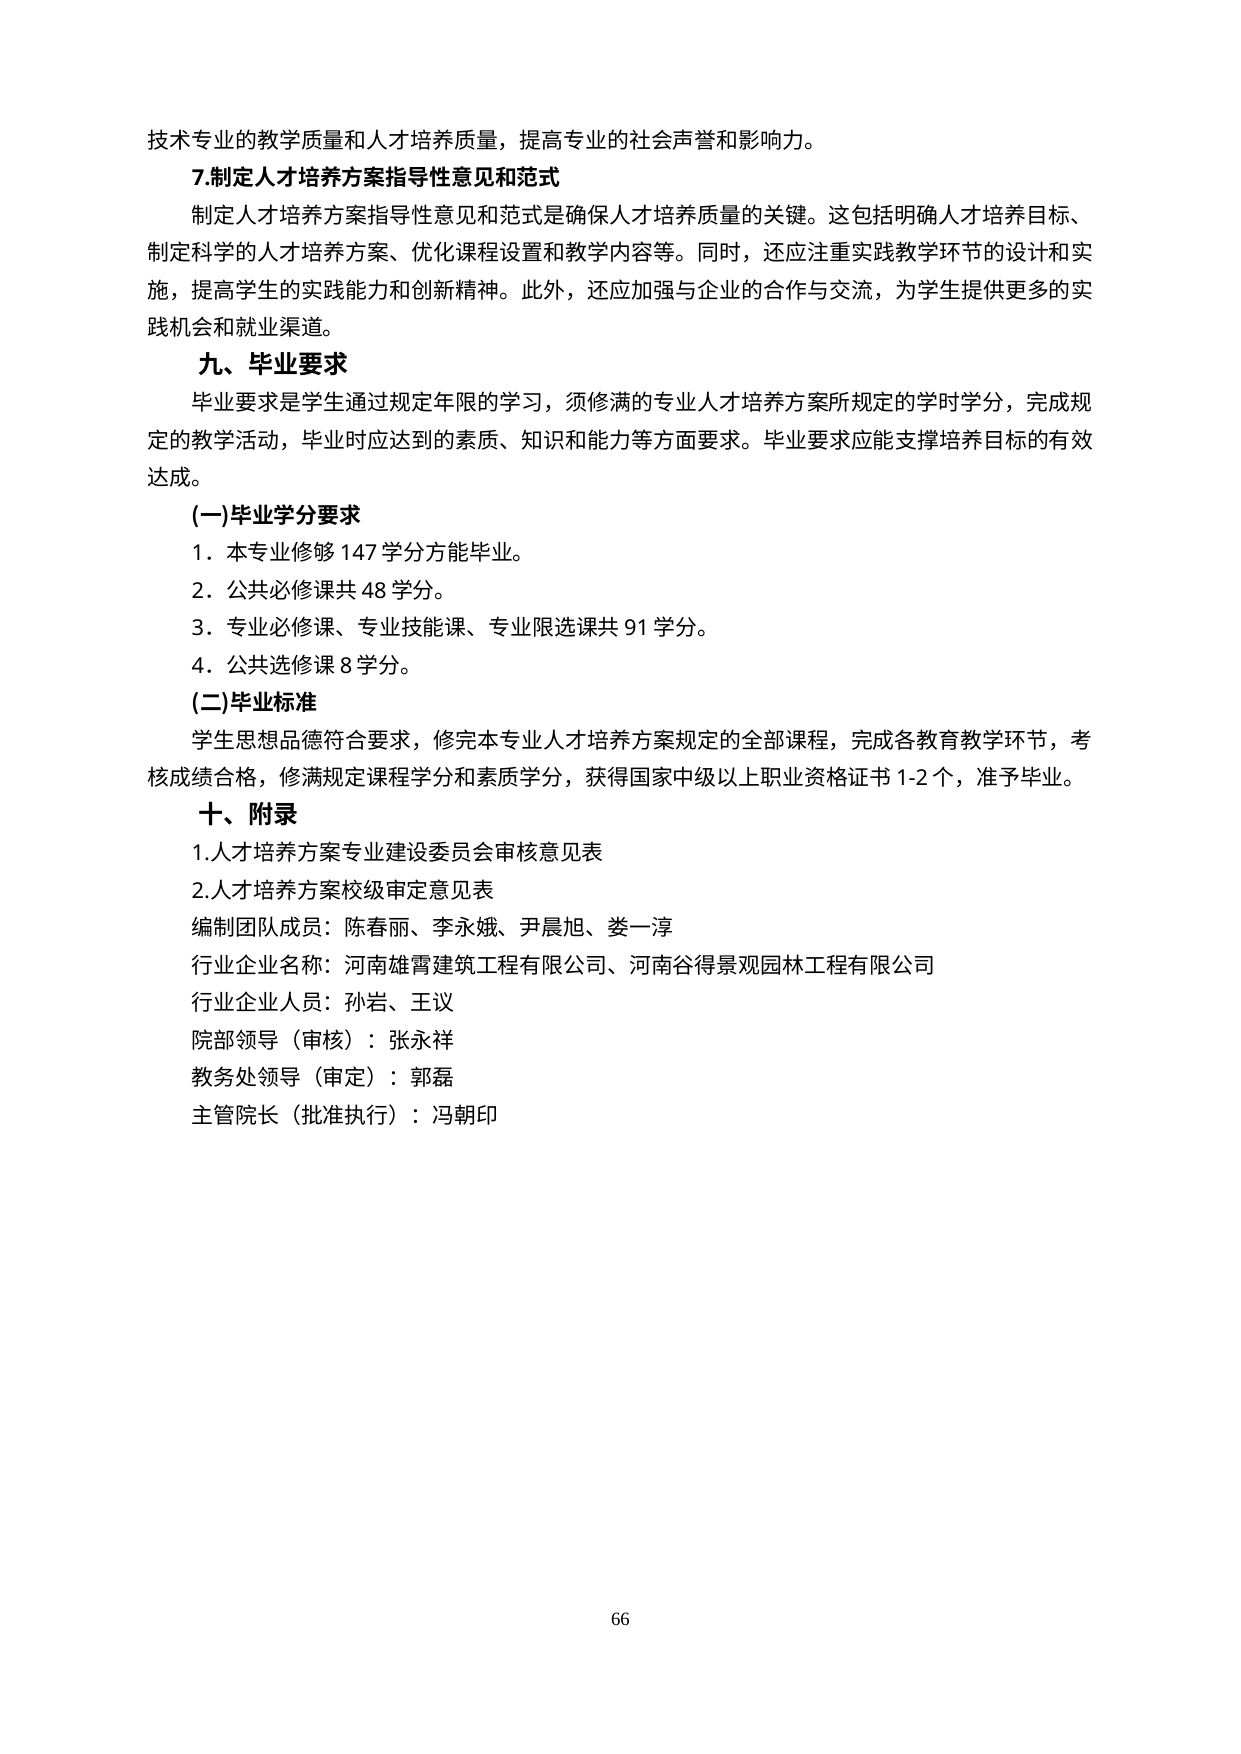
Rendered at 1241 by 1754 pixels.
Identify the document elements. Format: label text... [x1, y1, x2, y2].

text 教务处领导（审定）：郭磊 [148, 1056, 1093, 1093]
text 2．公共必修课共48学分。 [148, 568, 1093, 606]
text 制定人才培养方案指导性意见和范式是确保人才培养质量的关键。这包括明确人才培养目标、制定科学的人才培养方案、优化课程设置和教学内容等。同时，还应注重实践教学环节的设计和实施，提高学生的实践能力和创新精神。此外，还应加强与企业的合作与交流，为学生提供更多的实践机会和就业渠道。 [148, 193, 1093, 343]
text 毕业要求是学生通过规定年限的学习，须修满的专业人才培养方案所规定的学时学分，完成规定的教学活动，毕业时应达到的素质、知识和能力等方面要求。毕业要求应能支撑培养目标的有效达成。 [148, 381, 1093, 493]
subtitle 十、附录 [148, 793, 1093, 831]
text 行业企业名称：河南雄霄建筑工程有限公司、河南谷得景观园林工程有限公司 [148, 943, 1093, 981]
text 学生思想品德符合要求，修完本专业人才培养方案规定的全部课程，完成各教育教学环节，考核成绩合格，修满规定课程学分和素质学分，获得国家中级以上职业资格证书1-2个，准予毕业。 [148, 718, 1093, 793]
text 2.人才培养方案校级审定意见表 [148, 868, 1093, 906]
text 编制团队成员：陈春丽、李永娥、尹晨旭、娄一淳 [148, 906, 1093, 943]
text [148, 118, 1093, 156]
text (一)毕业学分要求 [148, 493, 1093, 531]
text 行业企业人员：孙岩、王议 [148, 981, 1093, 1018]
text (二)毕业标准 [148, 681, 1093, 718]
text 1．本专业修够147学分方能毕业。 [148, 531, 1093, 568]
text 1.人才培养方案专业建设委员会审核意见表 [148, 831, 1093, 868]
text 院部领导（审核）：张永祥 [148, 1018, 1093, 1056]
text 4．公共选修课8学分。 [148, 643, 1093, 681]
subtitle 九、毕业要求 [148, 343, 1093, 381]
text 7.制定人才培养方案指导性意见和范式 [148, 156, 1093, 193]
text 主管院长（批准执行）：冯朝印 [148, 1093, 1093, 1131]
text 3．专业必修课、专业技能课、专业限选课共91学分。 [148, 606, 1093, 643]
